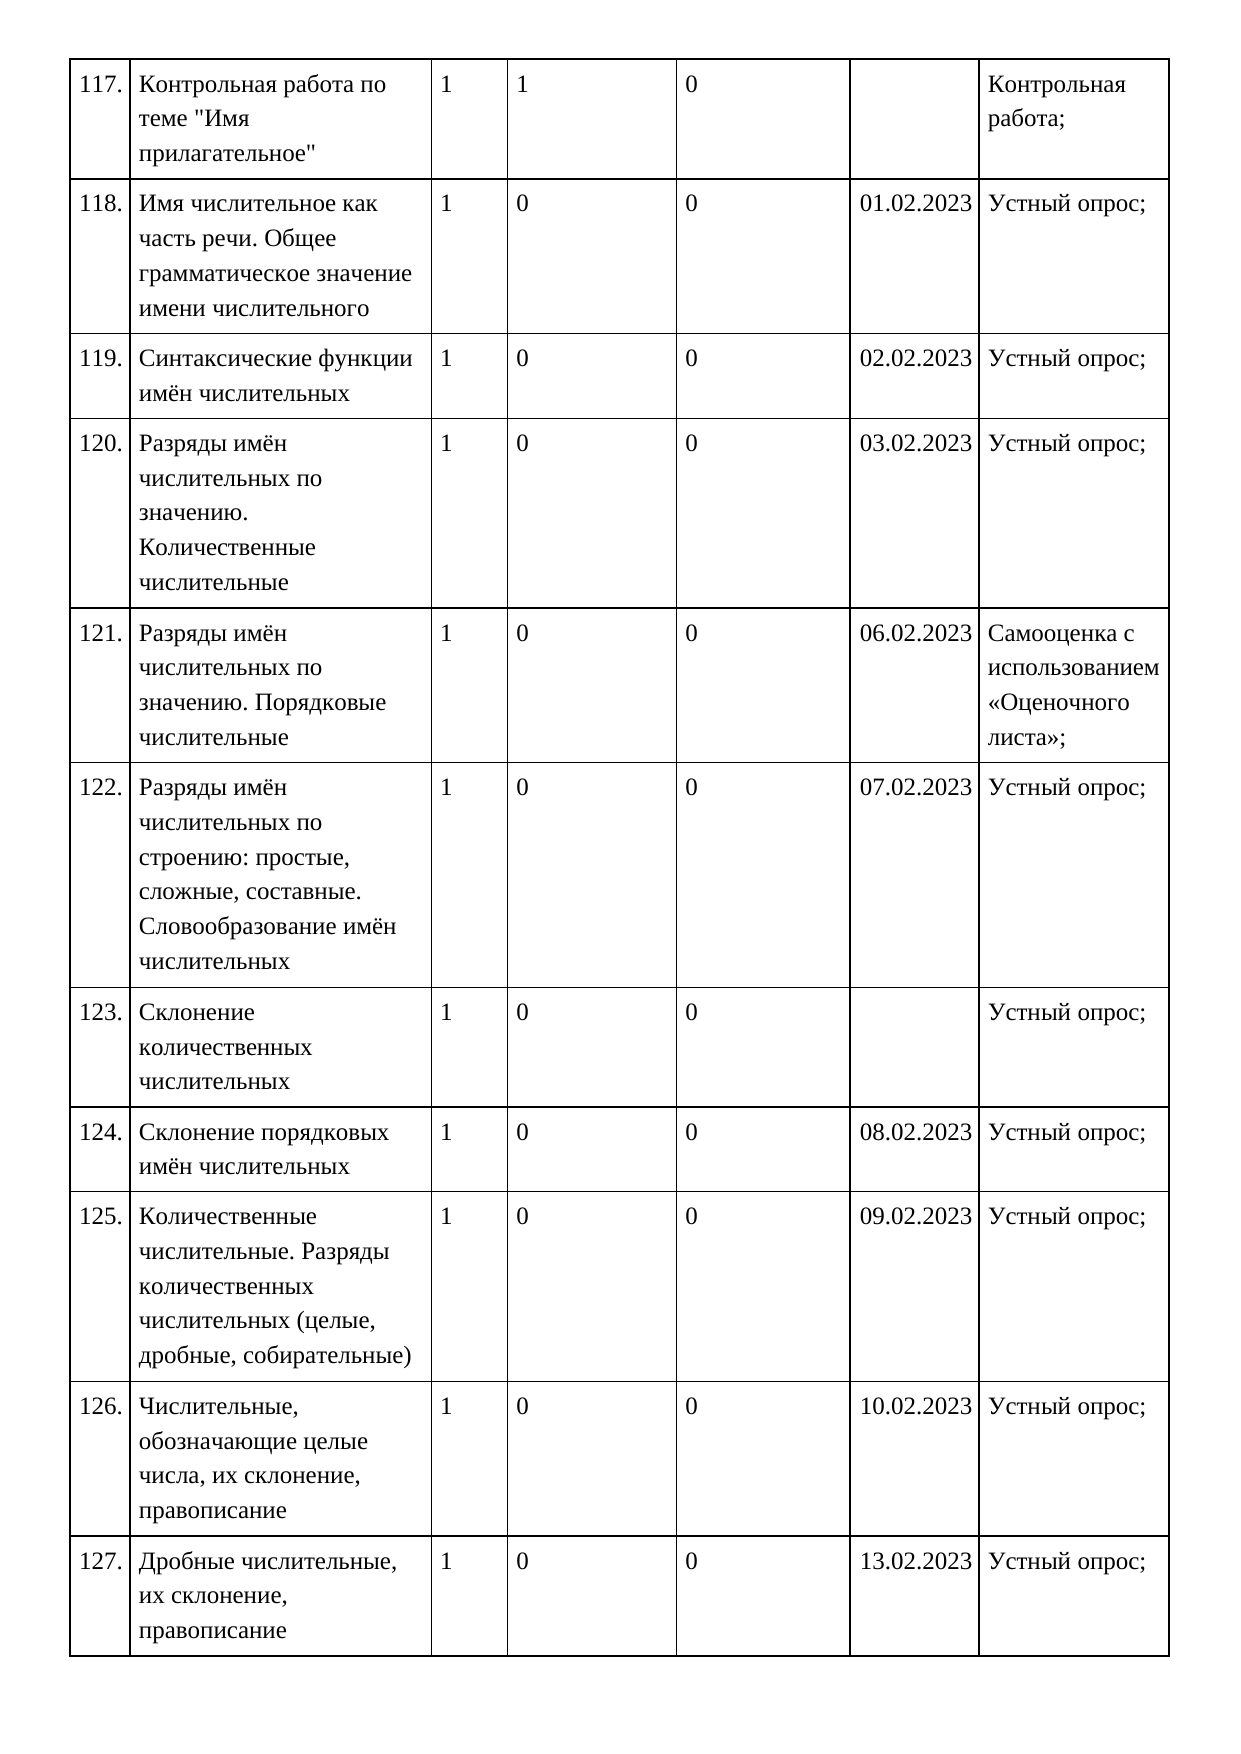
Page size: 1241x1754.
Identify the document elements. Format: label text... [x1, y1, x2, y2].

table_cell 0 [508, 1382, 676, 1535]
table_cell 01.02.2023 [851, 180, 978, 333]
table_cell Синтаксические функции имён числительных [131, 334, 431, 417]
table_cell 0 [677, 419, 849, 607]
table_cell 02.02.2023 [851, 334, 978, 417]
table_cell 06.02.2023 [851, 609, 978, 762]
table_cell 08.02.2023 [851, 1108, 978, 1191]
table_cell Разряды имён числительных по значению. Порядковые числительные [131, 609, 431, 762]
table_cell 121. [71, 609, 129, 762]
table_cell 0 [508, 180, 676, 333]
table_cell Склонение порядковых имён числительных [131, 1108, 431, 1191]
table_cell 0 [677, 180, 849, 333]
table_cell Устный опрос; [980, 1192, 1168, 1381]
table_cell 0 [677, 1382, 849, 1535]
table_cell 125. [71, 1192, 129, 1381]
table_cell 0 [508, 419, 676, 607]
table_cell 10.02.2023 [851, 1382, 978, 1535]
table_cell 1 [432, 334, 507, 417]
table_cell 0 [508, 1192, 676, 1381]
table_cell Устный опрос; [980, 1537, 1168, 1655]
table_header Контрольная работа; [980, 60, 1168, 178]
table_cell 1 [432, 419, 507, 607]
table_cell Самооценка с использованием «Оценочного листа»; [980, 609, 1168, 762]
table_cell 0 [677, 334, 849, 417]
table_header 1 [508, 60, 676, 178]
table_cell 1 [432, 1192, 507, 1381]
table_cell 119. [71, 334, 129, 417]
table_cell Разряды имён числительных по значению. Количественные числительные [131, 419, 431, 607]
table_cell Устный опрос; [980, 419, 1168, 607]
table_cell 126. [71, 1382, 129, 1535]
table_cell 0 [677, 1108, 849, 1191]
table_cell Количественные числительные. Разряды количественных числительных (целые, дробные, собирательные) [131, 1192, 431, 1381]
table_cell Устный опрос; [980, 763, 1168, 986]
table_cell Устный опрос; [980, 988, 1168, 1106]
table_cell 0 [677, 763, 849, 986]
table_cell 0 [677, 609, 849, 762]
table_header [851, 60, 978, 178]
table_cell Устный опрос; [980, 1108, 1168, 1191]
table_cell 0 [677, 1537, 849, 1655]
table_cell 03.02.2023 [851, 419, 978, 607]
table_cell 13.02.2023 [851, 1537, 978, 1655]
table_cell 120. [71, 419, 129, 607]
table_cell 123. [71, 988, 129, 1106]
table_cell Дробные числительные, их склонение, правописание [131, 1537, 431, 1655]
table_cell 09.02.2023 [851, 1192, 978, 1381]
table_cell 124. [71, 1108, 129, 1191]
table_cell 0 [677, 988, 849, 1106]
table_cell 0 [508, 1108, 676, 1191]
table_cell 127. [71, 1537, 129, 1655]
table_header 1 [432, 60, 507, 178]
table_header Контрольная работа по теме "Имя прилагательное" [131, 60, 431, 178]
table_cell 1 [432, 1108, 507, 1191]
table_cell Устный опрос; [980, 334, 1168, 417]
table_cell Устный опрос; [980, 1382, 1168, 1535]
table_cell 0 [508, 988, 676, 1106]
table_cell Числительные, обозначающие целые числа, их склонение, правописание [131, 1382, 431, 1535]
table_header 117. [71, 60, 129, 178]
table_cell 0 [508, 1537, 676, 1655]
table_cell 1 [432, 1382, 507, 1535]
table_cell 118. [71, 180, 129, 333]
table_cell [851, 988, 978, 1106]
table_cell 0 [677, 1192, 849, 1381]
table_cell 07.02.2023 [851, 763, 978, 986]
table_cell 0 [508, 609, 676, 762]
table_cell 1 [432, 180, 507, 333]
table_cell Склонение количественных числительных [131, 988, 431, 1106]
table_header 0 [677, 60, 849, 178]
table_cell Устный опрос; [980, 180, 1168, 333]
table_cell Разряды имён числительных по строению: простые, сложные, составные. Словообразование имён числительных [131, 763, 431, 986]
table_cell 1 [432, 988, 507, 1106]
table_cell 0 [508, 763, 676, 986]
table_cell 1 [432, 609, 507, 762]
table_cell 1 [432, 763, 507, 986]
table_cell 0 [508, 334, 676, 417]
table_cell Имя числительное как часть речи. Общее грамматическое значение имени числительного [131, 180, 431, 333]
table_cell 1 [432, 1537, 507, 1655]
table_cell 122. [71, 763, 129, 986]
